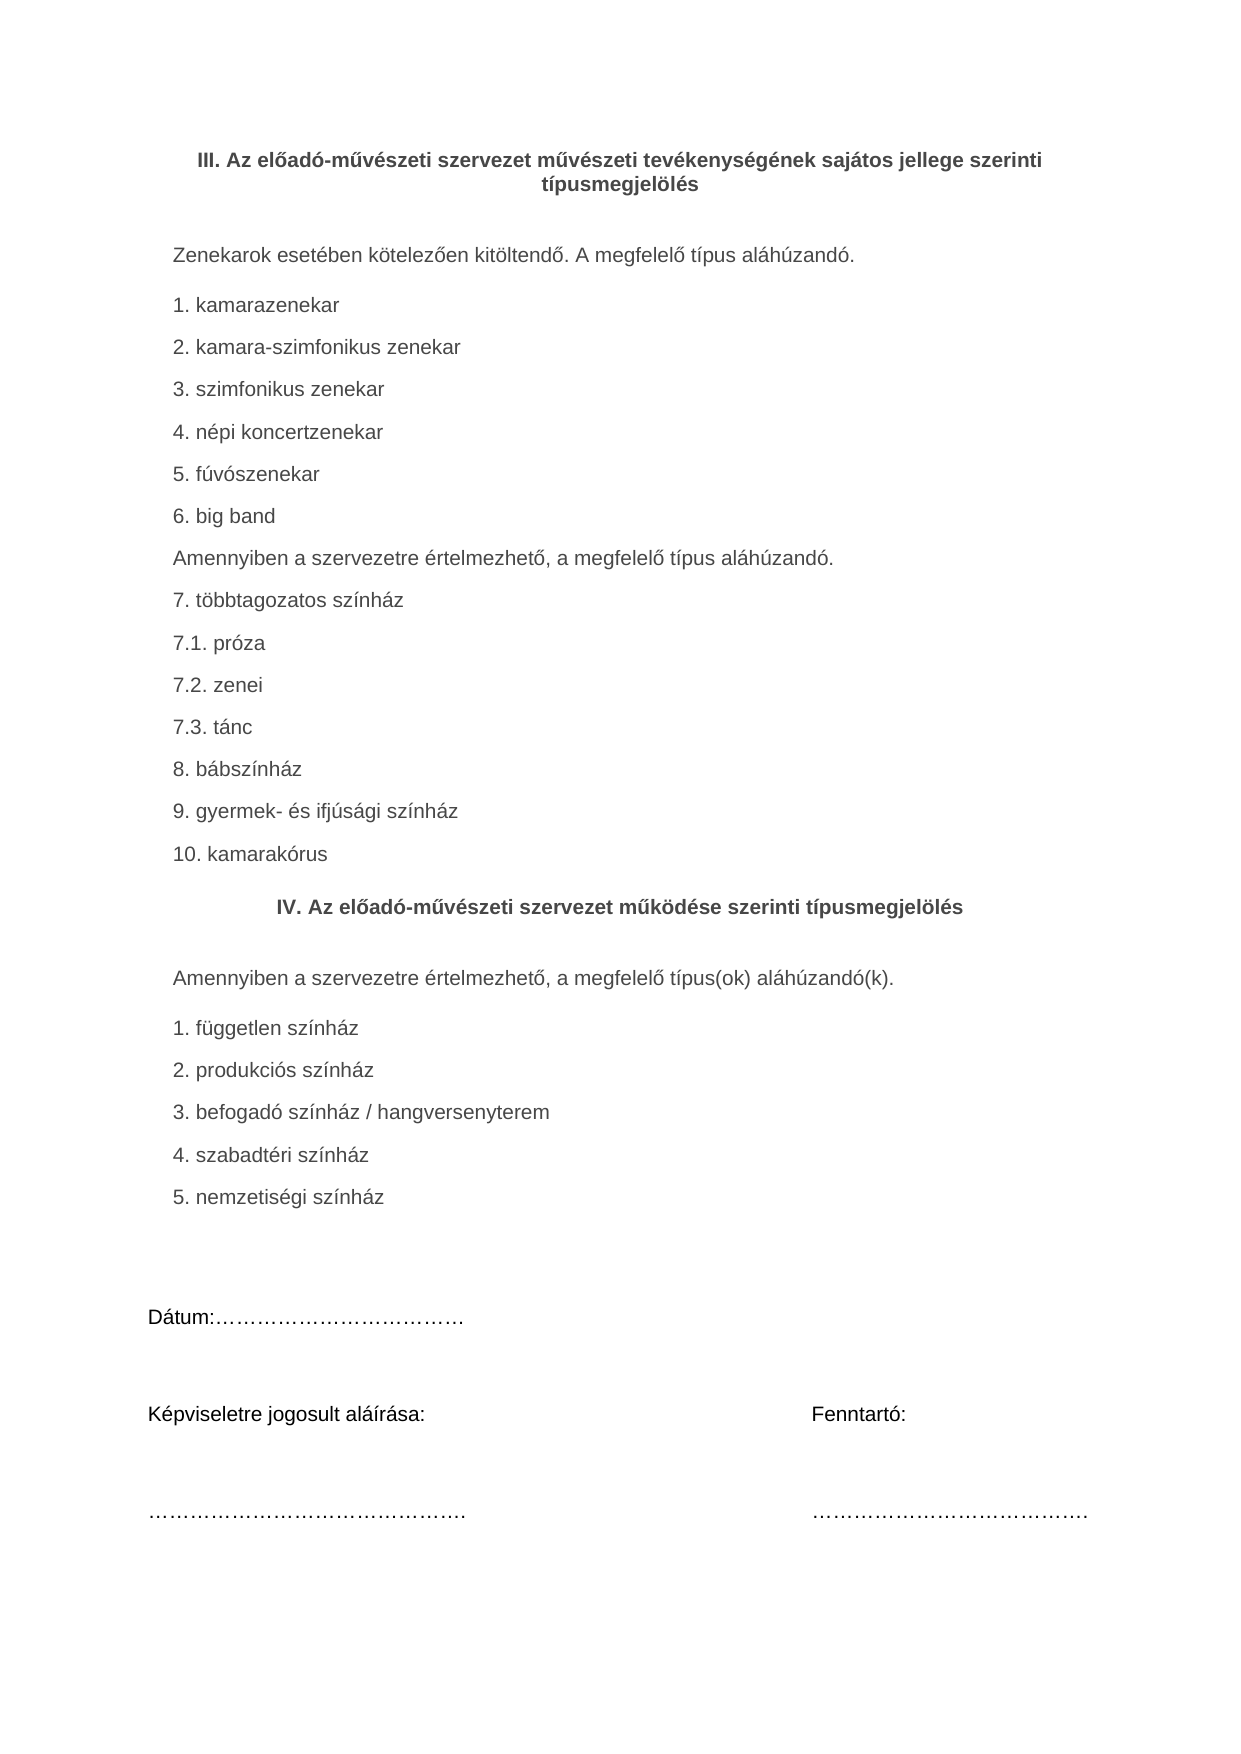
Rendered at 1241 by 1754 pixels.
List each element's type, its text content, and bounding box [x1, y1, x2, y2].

text Amennyiben a szervezetre értelmezhető, a megfelelő típus aláhúzandó. [148, 528, 1093, 570]
text ………………………………………. …………………………………. [148, 1498, 1093, 1522]
text III. Az előadó-művészeti szervezet művészeti tevékenységének sajátos jellege szerinti típusmegjelölés [148, 148, 1093, 196]
text 1. független színház [148, 998, 1093, 1040]
text 3. szimfonikus zenekar [148, 359, 1093, 401]
text 5. nemzetiségi színház [148, 1166, 1093, 1208]
text 7.3. tánc [148, 697, 1093, 739]
text 7. többtagozatos színház [148, 570, 1093, 612]
text Zenekarok esetében kötelezően kitöltendő. A megfelelő típus aláhúzandó. [148, 225, 1093, 267]
text 2. kamara-szimfonikus zenekar [148, 317, 1093, 359]
text Képviseletre jogosult aláírása: Fenntartó: [148, 1402, 1093, 1426]
text 5. fúvószenekar [148, 443, 1093, 486]
text 9. gyermek- és ifjúsági színház [148, 781, 1093, 823]
text 8. bábszínház [148, 739, 1093, 781]
text 3. befogadó színház / hangversenyterem [148, 1082, 1093, 1124]
text Dátum:……………………………… [148, 1305, 1093, 1329]
text IV. Az előadó-művészeti szervezet működése szerinti típusmegjelölés [148, 894, 1093, 918]
text 2. produkciós színház [148, 1040, 1093, 1082]
text 4. népi koncertzenekar [148, 401, 1093, 443]
text Amennyiben a szervezetre értelmezhető, a megfelelő típus(ok) aláhúzandó(k). [148, 948, 1093, 990]
text 4. szabadtéri színház [148, 1124, 1093, 1166]
text 7.2. zenei [148, 654, 1093, 697]
text 10. kamarakórus [148, 823, 1093, 865]
text 7.1. próza [148, 612, 1093, 654]
text 6. big band [148, 486, 1093, 528]
text 1. kamarazenekar [148, 275, 1093, 317]
